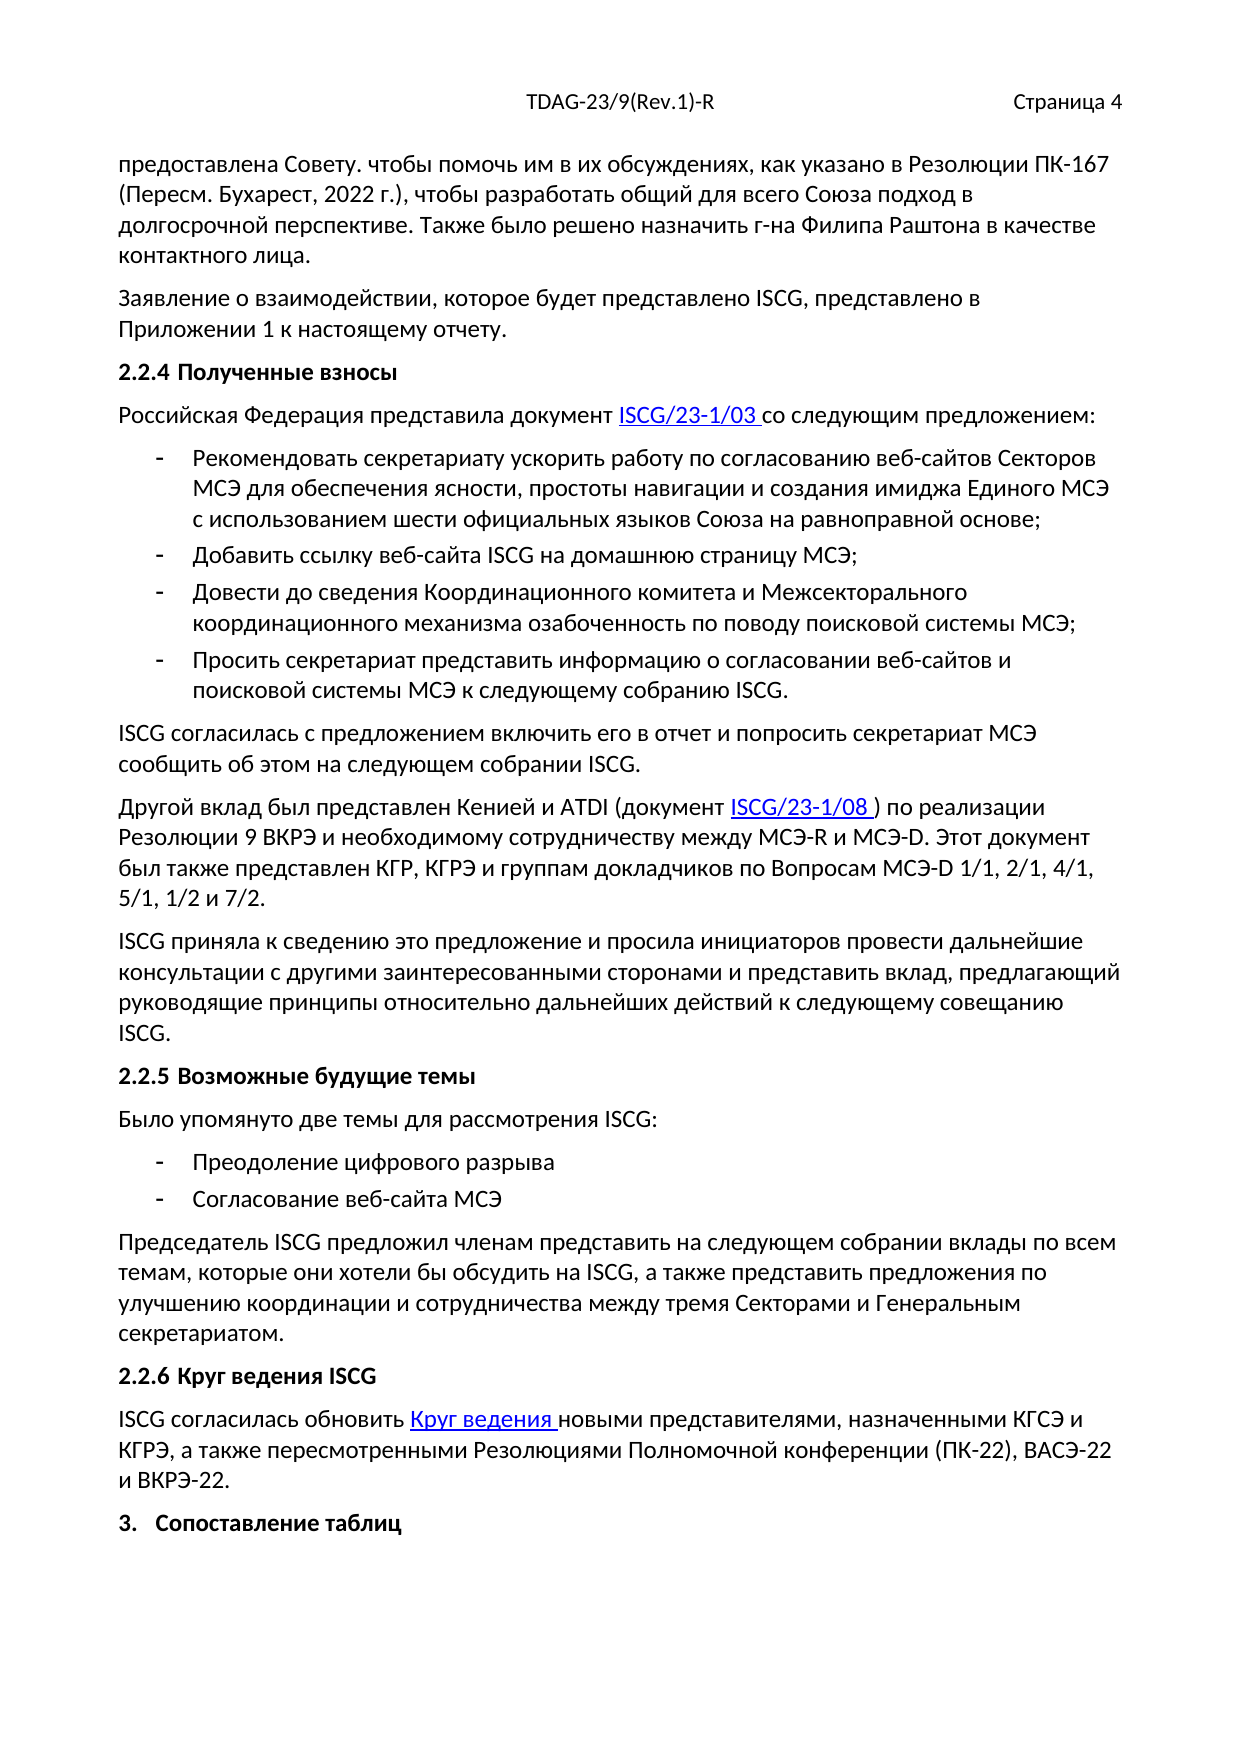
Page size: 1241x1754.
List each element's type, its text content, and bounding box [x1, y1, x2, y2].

list Добавить ссылку веб-сайта ISCG на домашнюю страницу МСЭ; [155, 540, 1122, 570]
list Круг ведения ISCG [118, 1360, 1122, 1391]
list Просить секретариат представить информацию о согласовании веб-сайтов и поисковой системы МСЭ к следующему собранию ISCG. [155, 644, 1122, 705]
text Заявление о взаимодействии, которое будет представлено ISCG, представлено в Приложении 1 к настоящему отчету. [118, 282, 1122, 343]
text Было упомянуто две темы для рассмотрения ISCG: [118, 1103, 1122, 1133]
list Возможные будущие темы [118, 1060, 1122, 1091]
text ISCG приняла к сведению это предложение и просила инициаторов провести дальнейшие консультации с другими заинтересованными сторонами и представить вклад, предлагающий руководящие принципы относительно дальнейших действий к следующему совещанию ISCG. [118, 925, 1122, 1047]
list Полученные взносы [118, 356, 1122, 386]
text Российская Федерация представила документ ISCG/23-1/03 со следующим предложением: [118, 399, 1122, 429]
list Согласование веб-сайта МСЭ [155, 1183, 1122, 1213]
list Довести до сведения Координационного комитета и Межсекторального координационного механизма озабоченность по поводу поисковой системы МСЭ; [155, 576, 1122, 637]
list Преодоление цифрового разрыва [155, 1146, 1122, 1177]
text ISCG согласилась с предложением включить его в отчет и попросить секретариат МСЭ сообщить об этом на следующем собрании ISCG. [118, 717, 1122, 778]
text Другой вклад был представлен Кенией и ATDI (документ ISCG/23-1/08 ) по реализации Резолюции 9 ВКРЭ и необходимому сотрудничеству между МСЭ-R и МСЭ-D. Этот документ был также представлен КГР, КГРЭ и группам докладчиков по Вопросам МСЭ-D 1/1, 2/1, 4/1, 5/1, 1/2 и 7/2. [118, 791, 1122, 913]
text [118, 148, 1122, 270]
text Председатель ISCG предложил членам представить на следующем собрании вклады по всем темам, которые они хотели бы обсудить на ISCG, а также представить предложения по улучшению координации и сотрудничества между тремя Секторами и Генеральным секретариатом. [118, 1226, 1122, 1348]
text ISCG согласилась обновить Круг ведения новыми представителями, назначенными КГСЭ и КГРЭ, а также пересмотренными Резолюциями Полномочной конференции (ПК-22), ВАСЭ-22 и ВКРЭ-22. [118, 1403, 1122, 1495]
list Рекомендовать секретариату ускорить работу по согласованию веб-сайтов Секторов МСЭ для обеспечения ясности, простоты навигации и создания имиджа Единого МСЭ с использованием шести официальных языков Союза на равноправной основе; [155, 442, 1122, 533]
list Сопоставление таблиц [118, 1507, 1122, 1538]
